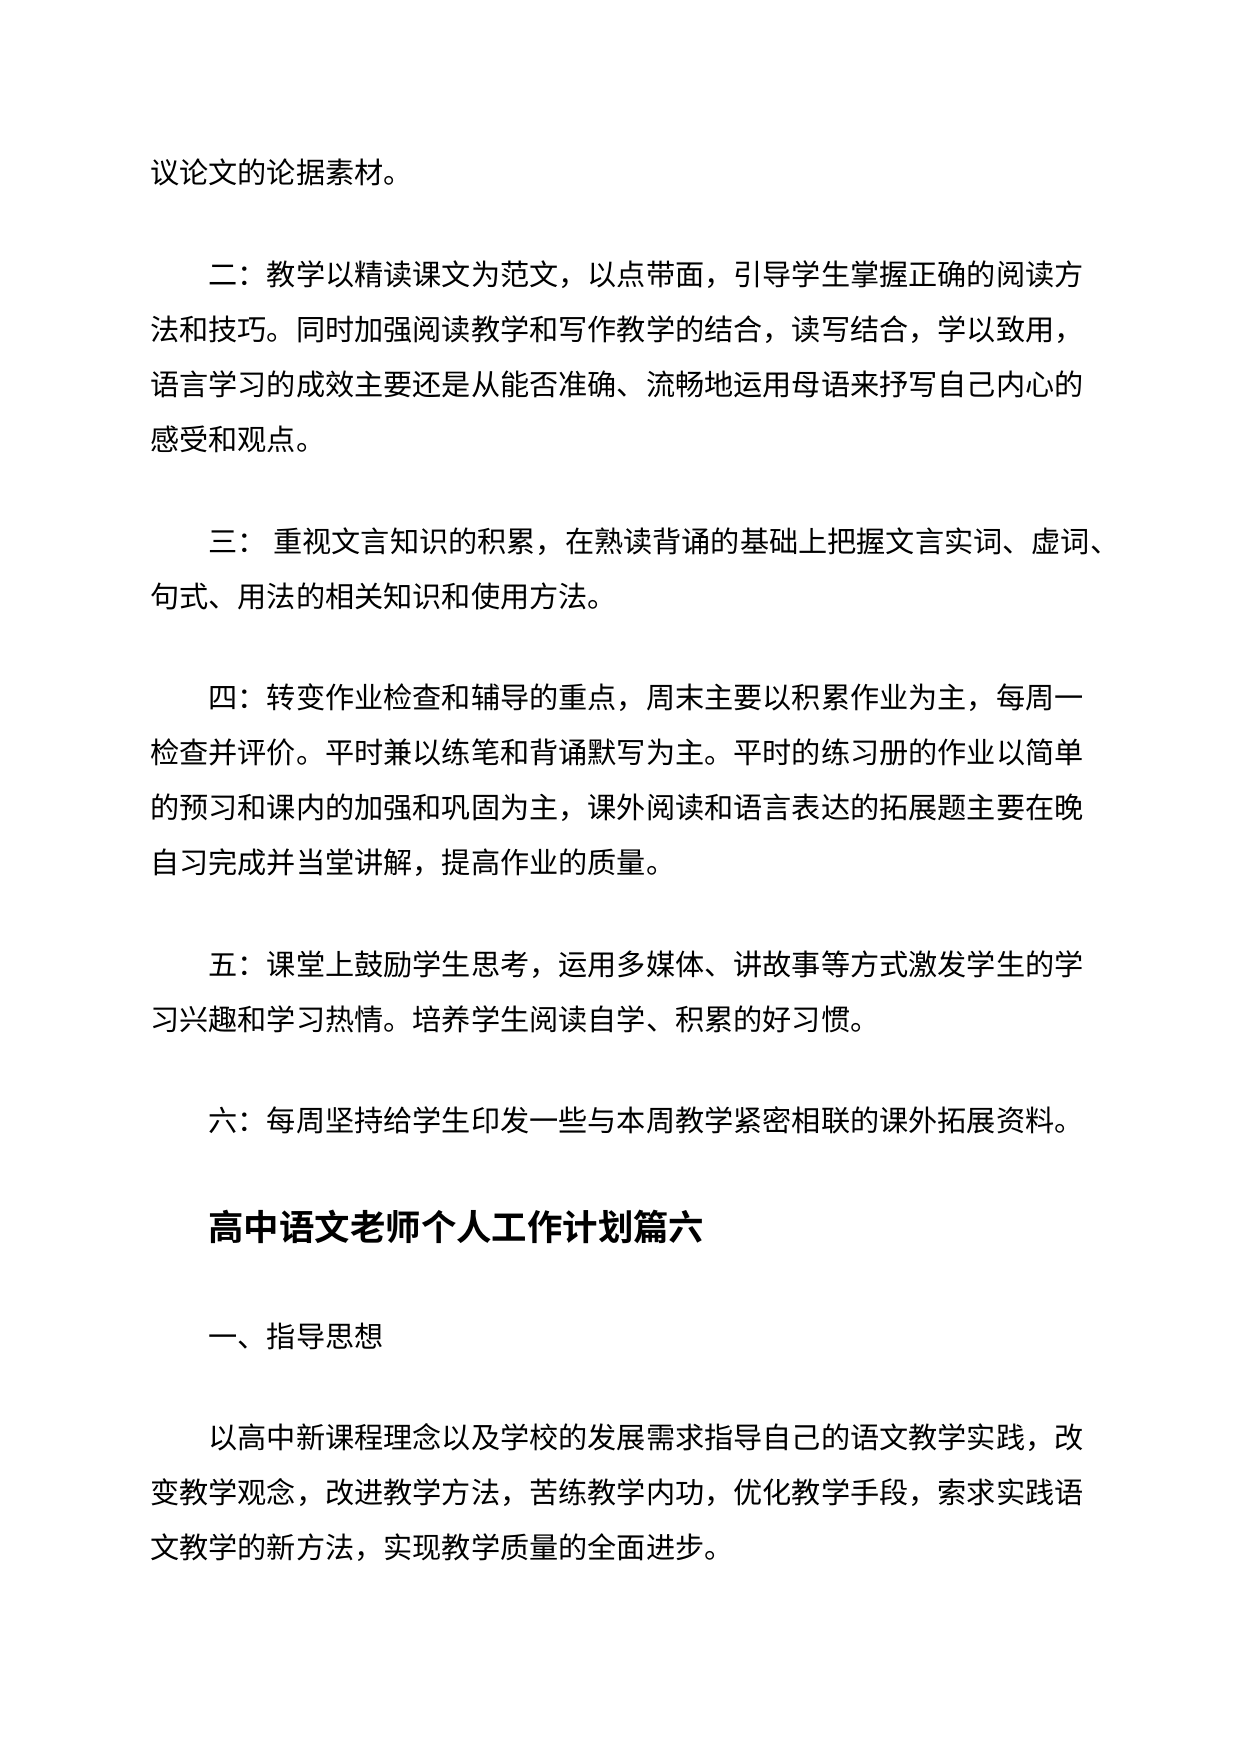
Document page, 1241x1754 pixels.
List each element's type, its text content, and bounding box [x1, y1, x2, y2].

text 一、指导思想 [150, 1313, 1090, 1356]
text 高中语文老师个人工作计划篇六 [150, 1200, 1090, 1251]
text 三： 重视文言知识的积累，在熟读背诵的基础上把握文言实词、虚词、句式、用法的相关知识和使用方法。 [150, 518, 1090, 615]
text 四：转变作业检查和辅导的重点，周末主要以积累作业为主，每周一检查并评价。平时兼以练笔和背诵默写为主。平时的练习册的作业以简单的预习和课内的加强和巩固为主，课外阅读和语言表达的拓展题主要在晚自习完成并当堂讲解，提高作业的质量。 [150, 675, 1090, 882]
text 以高中新课程理念以及学校的发展需求指导自己的语文教学实践，改变教学观念，改进教学方法，苦练教学内功，优化教学手段，索求实践语文教学的新方法，实现教学质量的全面进步。 [150, 1415, 1090, 1567]
text 五：课堂上鼓励学生思考，运用多媒体、讲故事等方式激发学生的学习兴趣和学习热情。培养学生阅读自学、积累的好习惯。 [150, 941, 1090, 1038]
text 二：教学以精读课文为范文，以点带面，引导学生掌握正确的阅读方法和技巧。同时加强阅读教学和写作教学的结合，读写结合，学以致用，语言学习的成效主要还是从能否准确、流畅地运用母语来抒写自己内心的感受和观点。 [150, 252, 1090, 459]
text 六：每周坚持给学生印发一些与本周教学紧密相联的课外拓展资料。 [150, 1098, 1090, 1140]
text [150, 150, 1090, 192]
